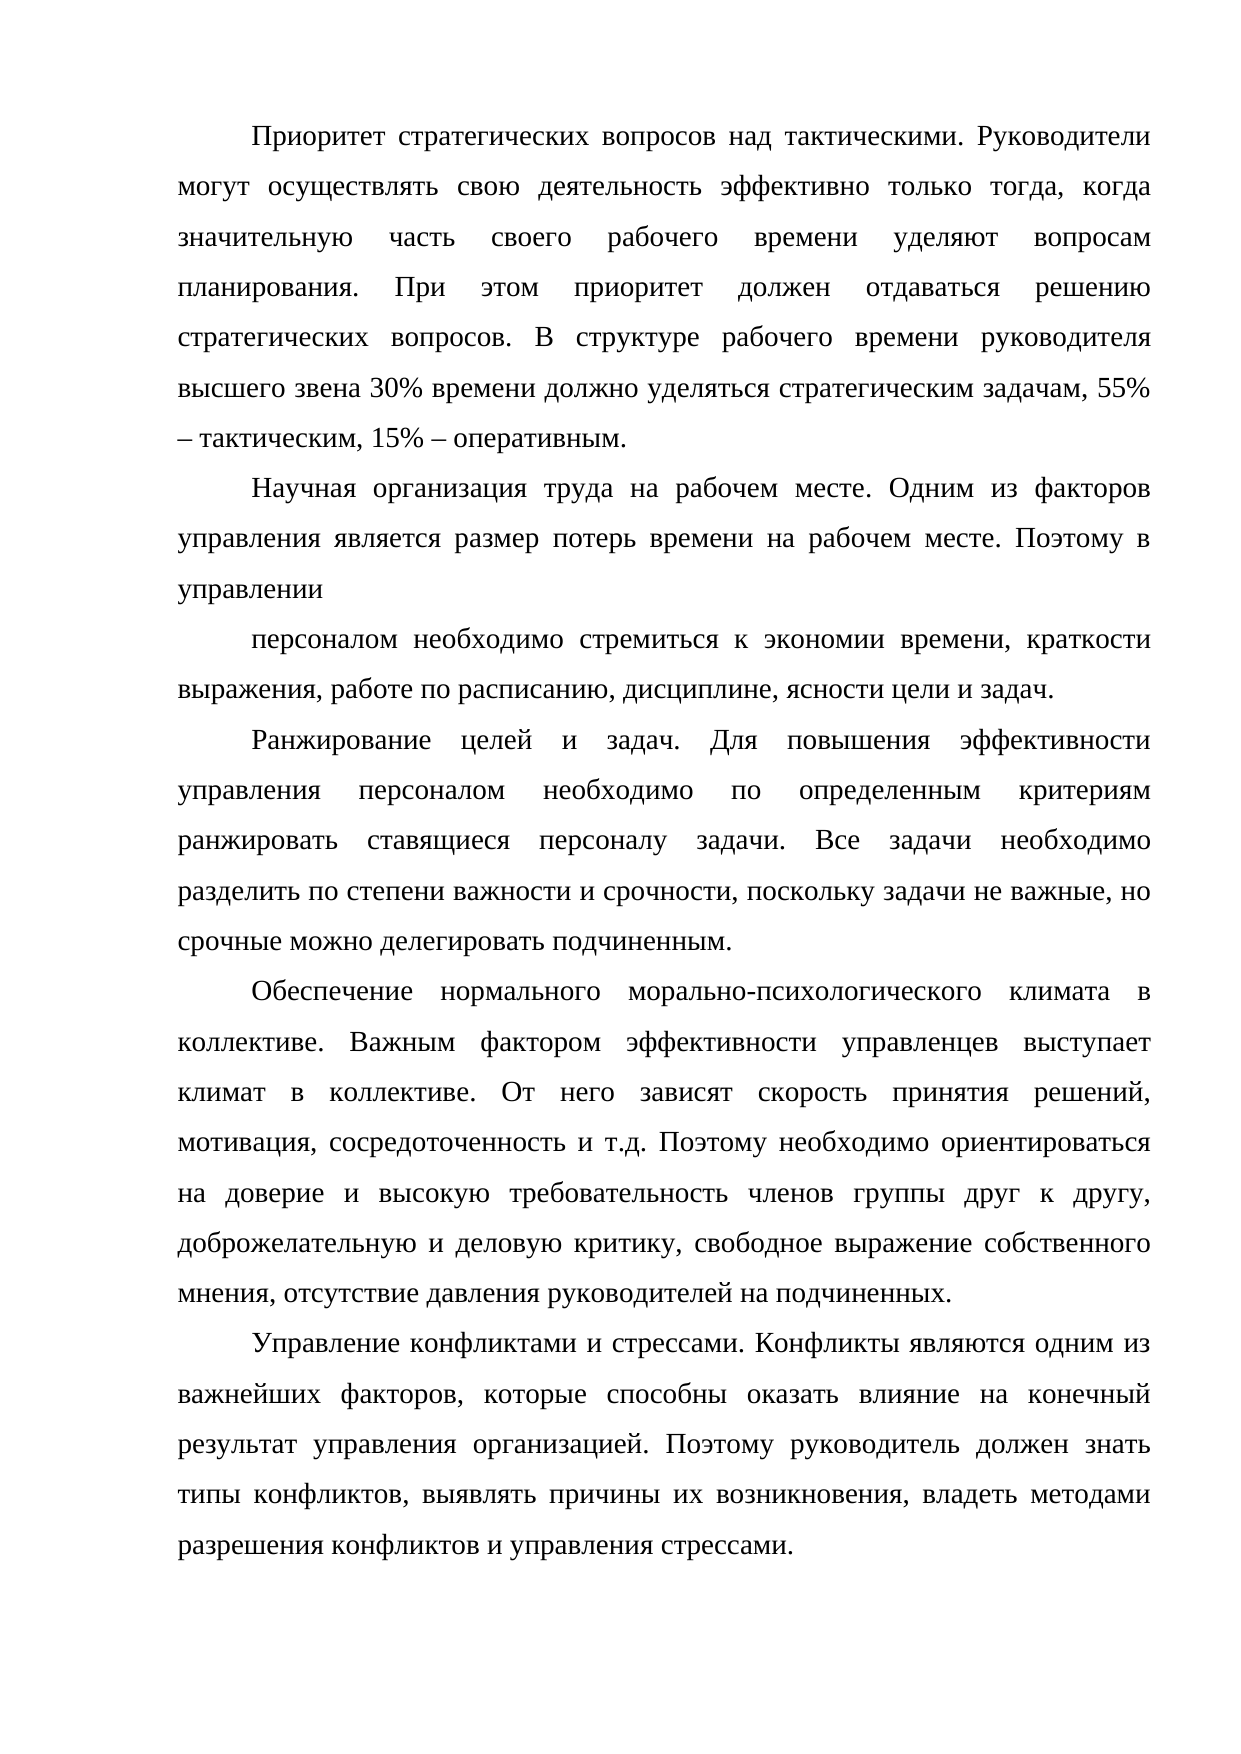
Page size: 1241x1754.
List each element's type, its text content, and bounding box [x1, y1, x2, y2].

text Управление конфликтами и стрессами. Конфликты являются одним из важнейших факторов, которые способны оказать влияние на конечный результат управления организацией. Поэтому руководитель должен знать типы конфликтов, выявлять причины их возникновения, владеть методами разрешения конфликтов и управления стрессами. [177, 1326, 1152, 1560]
text персоналом необходимо стремиться к экономии времени, краткости выражения, работе по расписанию, дисциплине, ясности цели и задач. [177, 621, 1152, 705]
text Ранжирование целей и задач. Для повышения эффективности управления персоналом необходимо по определенным критериям ранжировать ставящиеся персоналу задачи. Все задачи необходимо разделить по степени важности и срочности, поскольку задачи не важные, но срочные можно делегировать подчиненным. [177, 722, 1152, 957]
text Приоритет стратегических вопросов над тактическими. Руководители могут осуществлять свою деятельность эффективно только тогда, когда значительную часть своего рабочего времени уделяют вопросам планирования. При этом приоритет должен отдаваться решению стратегических вопросов. В структуре рабочего времени руководителя высшего звена 30% времени должно уделяться стратегическим задачам, 55% – тактическим, 15% – оперативным. [177, 118, 1152, 453]
text Научная организация труда на рабочем месте. Одним из факторов управления является размер потерь времени на рабочем месте. Поэтому в управлении [177, 470, 1152, 604]
text Обеспечение нормального морально-психологического климата в коллективе. Важным фактором эффективности управленцев выступает климат в коллективе. От него зависят скорость принятия решений, мотивация, сосредоточенность и т.д. Поэтому необходимо ориентироваться на доверие и высокую требовательность членов группы друг к другу, доброжелательную и деловую критику, свободное выражение собственного мнения, отсутствие давления руководителей на подчиненных. [177, 973, 1152, 1309]
